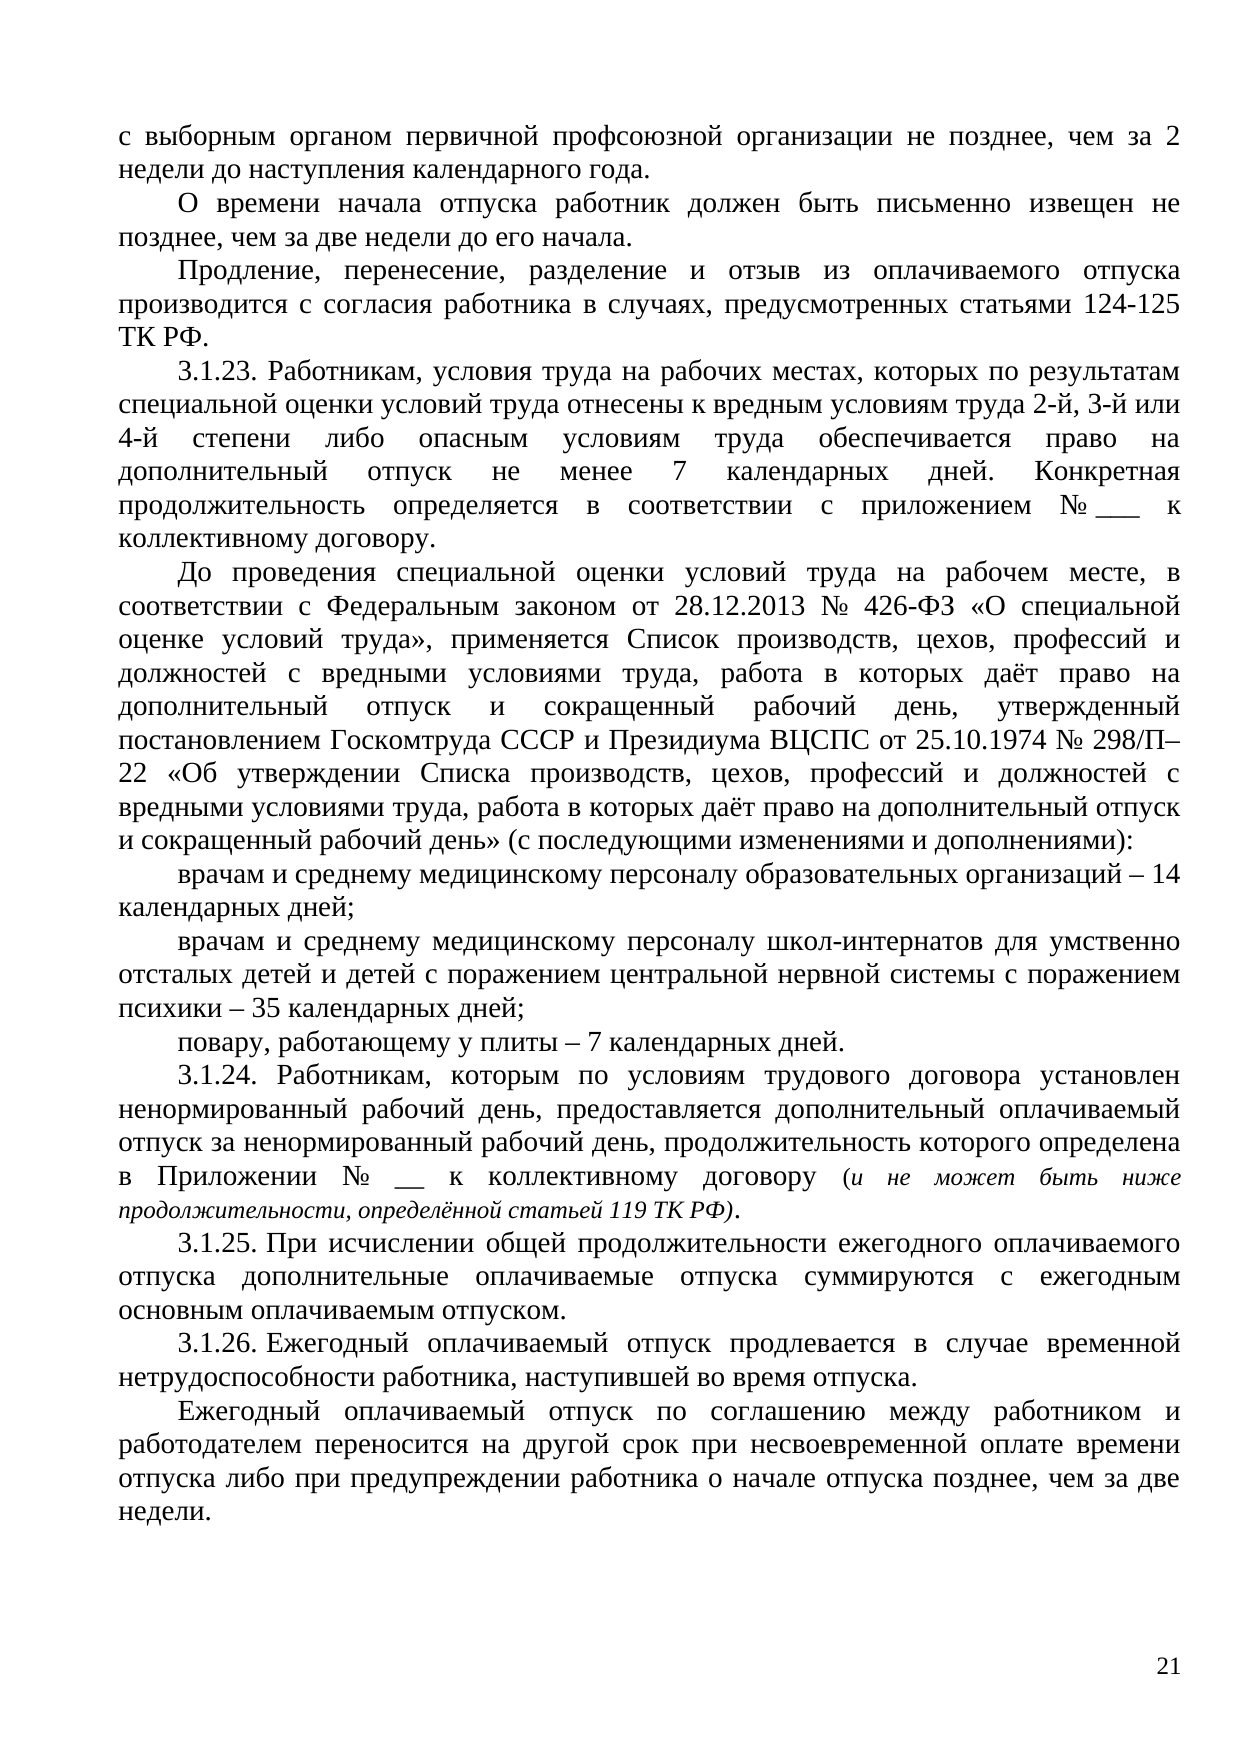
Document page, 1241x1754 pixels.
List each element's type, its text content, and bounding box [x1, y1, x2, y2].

text Ежегодный оплачиваемый отпуск по соглашению между работником и работодателем переносится на другой срок при несвоевременной оплате времени отпуска либо при предупреждении работника о начале отпуска позднее, чем за две недели. [118, 1393, 1181, 1527]
list повару, работающему у плиты – 7 календарных дней. [118, 1024, 1181, 1057]
text 3.1.26. Ежегодный оплачиваемый отпуск продлевается в случае временной нетрудоспособности работника, наступившей во время отпуска. [118, 1326, 1181, 1393]
text 3.1.23. Работникам, условия труда на рабочих местах, которых по результатам специальной оценки условий труда отнесены к вредным условиям труда 2-й, 3-й или 4-й степени либо опасным условиям труда обеспечивается право на дополнительный отпуск не менее 7 календарных дней. Конкретная продолжительность определяется в соответствии с приложением № ___ к коллективному договору. [118, 353, 1181, 554]
text 3.1.24. Работникам, которым по условиям трудового договора установлен ненормированный рабочий день, предоставляется дополнительный оплачиваемый отпуск за ненормированный рабочий день, продолжительность которого определена в Приложении № __ к коллективному договору (и не может быть ниже продолжительности, определённой статьей 119 ТК РФ). [118, 1057, 1181, 1225]
list врачам и среднему медицинскому персоналу образовательных организаций – 14 календарных дней; [118, 856, 1181, 923]
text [118, 118, 1181, 185]
text Продление, перенесение, разделение и отзыв из оплачиваемого отпуска производится с согласия работника в случаях, предусмотренных статьями 124-125 ТК РФ. [118, 252, 1181, 353]
list врачам и среднему медицинскому персоналу школ-интернатов для умственно отсталых детей и детей с поражением центральной нервной системы с поражением психики – 35 календарных дней; [118, 923, 1181, 1024]
list До проведения специальной оценки условий труда на рабочем месте, в соответствии с Федеральным законом от 28.12.2013 № 426-ФЗ «О специальной оценке условий труда», применяется Список производств, цехов, профессий и должностей с вредными условиями труда, работа в которых даёт право на дополнительный отпуск и сокращенный рабочий день, утвержденный постановлением Госкомтруда СССР и Президиума ВЦСПС от 25.10.1974 № 298/П–22 «Об утверждении Списка производств, цехов, профессий и должностей с вредными условиями труда, работа в которых даёт право на дополнительный отпуск и сокращенный рабочий день» (с последующими изменениями и дополнениями): [118, 554, 1181, 856]
text 3.1.25. При исчислении общей продолжительности ежегодного оплачиваемого отпуска дополнительные оплачиваемые отпуска суммируются с ежегодным основным оплачиваемым отпуском. [118, 1225, 1181, 1326]
text О времени начала отпуска работник должен быть письменно извещен не позднее, чем за две недели до его начала. [118, 185, 1181, 252]
